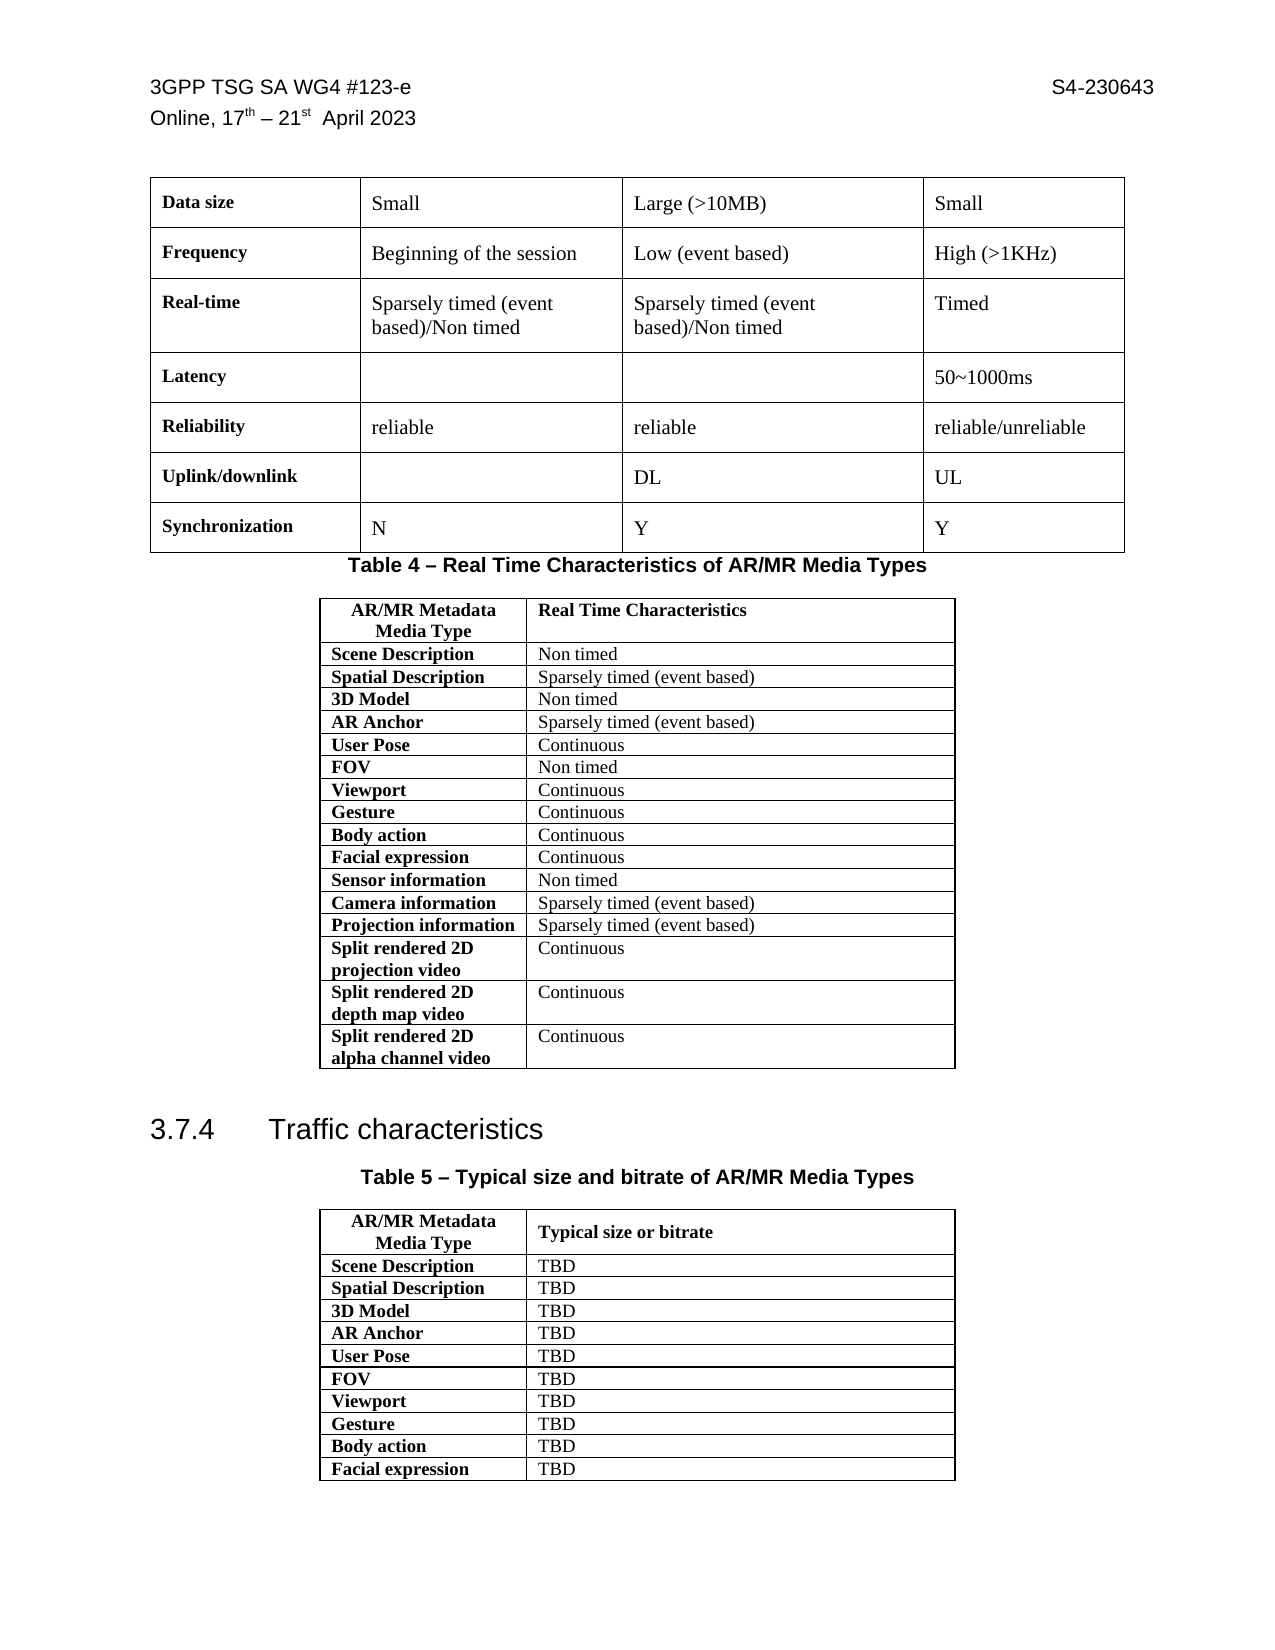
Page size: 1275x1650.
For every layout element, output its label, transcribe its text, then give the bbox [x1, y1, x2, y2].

table_cell 3D Model [321, 688, 526, 710]
table_cell AR Anchor [321, 711, 526, 732]
table_cell Scene Description [321, 1255, 526, 1276]
table_cell Latency [151, 353, 360, 402]
table_cell Projection information [321, 914, 526, 936]
table_cell Small [924, 178, 1124, 227]
table_cell Viewport [321, 779, 526, 800]
table_cell Low (event based) [623, 228, 923, 277]
table_cell Non timed [527, 756, 954, 778]
table_cell Sensor information [321, 869, 526, 891]
table_cell Viewport [321, 1390, 526, 1412]
table_cell Synchronization [151, 503, 360, 552]
table_cell TBD [527, 1345, 954, 1366]
table_cell Camera information [321, 892, 526, 913]
table_cell Y [924, 503, 1124, 552]
table_cell Continuous [527, 824, 954, 845]
table_cell 50~1000ms [924, 353, 1124, 402]
table_cell Continuous [527, 937, 954, 980]
table_cell 3D Model [321, 1300, 526, 1321]
table_cell Data size [151, 178, 360, 227]
table_cell Gesture [321, 801, 526, 823]
table_cell N [361, 503, 622, 552]
table_cell Continuous [527, 1025, 954, 1068]
table_cell Sparsely timed (event based) [527, 914, 954, 936]
table_cell Sparsely timed (event based) [527, 892, 954, 913]
table_cell DL [623, 453, 923, 502]
table_cell FOV [321, 1368, 526, 1389]
table_cell Beginning of the session [361, 228, 622, 277]
table_cell Non timed [527, 688, 954, 710]
table_cell Non timed [527, 643, 954, 664]
table_cell Timed [924, 279, 1124, 352]
table_cell Facial expression [321, 846, 526, 868]
table_cell Gesture [321, 1413, 526, 1434]
table_cell Continuous [527, 779, 954, 800]
table_cell Non timed [527, 869, 954, 891]
table_cell TBD [527, 1368, 954, 1389]
table_cell Reliability [151, 403, 360, 452]
table_cell Continuous [527, 981, 954, 1024]
table_cell reliable [623, 403, 923, 452]
table_cell Large (>10MB) [623, 178, 923, 227]
table_cell Split rendered 2D depth map video [321, 981, 526, 1024]
table_cell Continuous [527, 846, 954, 868]
table_cell UL [924, 453, 1124, 502]
subtitle 3.7.4 Traffic characteristics [150, 1112, 1125, 1146]
table_cell Frequency [151, 228, 360, 277]
table_cell User Pose [321, 1345, 526, 1366]
table_cell [361, 453, 622, 502]
table_cell Spatial Description [321, 1277, 526, 1299]
table_cell High (>1KHz) [924, 228, 1124, 277]
table_cell Small [361, 178, 622, 227]
table_header Typical size or bitrate [527, 1210, 954, 1253]
table_cell Y [623, 503, 923, 552]
table_cell TBD [527, 1255, 954, 1276]
table_cell TBD [527, 1300, 954, 1321]
table_cell TBD [527, 1413, 954, 1434]
table_cell TBD [527, 1390, 954, 1412]
table_cell Spatial Description [321, 666, 526, 687]
table_cell [623, 353, 923, 402]
table_cell [361, 353, 622, 402]
table_header AR/MR Metadata Media Type [321, 599, 526, 642]
table_cell AR Anchor [321, 1322, 526, 1344]
table_cell reliable/unreliable [924, 403, 1124, 452]
table_cell Body action [321, 1435, 526, 1457]
table_cell TBD [527, 1322, 954, 1344]
table_cell TBD [527, 1435, 954, 1457]
table_header Real Time Characteristics [527, 599, 954, 642]
table_cell FOV [321, 756, 526, 778]
table_cell Split rendered 2D alpha channel video [321, 1025, 526, 1068]
table_cell TBD [527, 1458, 954, 1479]
table_cell Body action [321, 824, 526, 845]
table_cell Sparsely timed (event based)/Non timed [361, 279, 622, 352]
table_cell Sparsely timed (event based) [527, 711, 954, 732]
table_cell Real-time [151, 279, 360, 352]
table_cell Continuous [527, 801, 954, 823]
table_header AR/MR Metadata Media Type [321, 1210, 526, 1253]
table_cell Sparsely timed (event based) [527, 666, 954, 687]
table_cell Split rendered 2D projection video [321, 937, 526, 980]
table_cell Facial expression [321, 1458, 526, 1479]
table_cell TBD [527, 1277, 954, 1299]
table_cell Sparsely timed (event based)/Non timed [623, 279, 923, 352]
table_cell Uplink/downlink [151, 453, 360, 502]
table_cell Scene Description [321, 643, 526, 664]
table_cell Continuous [527, 734, 954, 755]
table_cell reliable [361, 403, 622, 452]
table_cell User Pose [321, 734, 526, 755]
